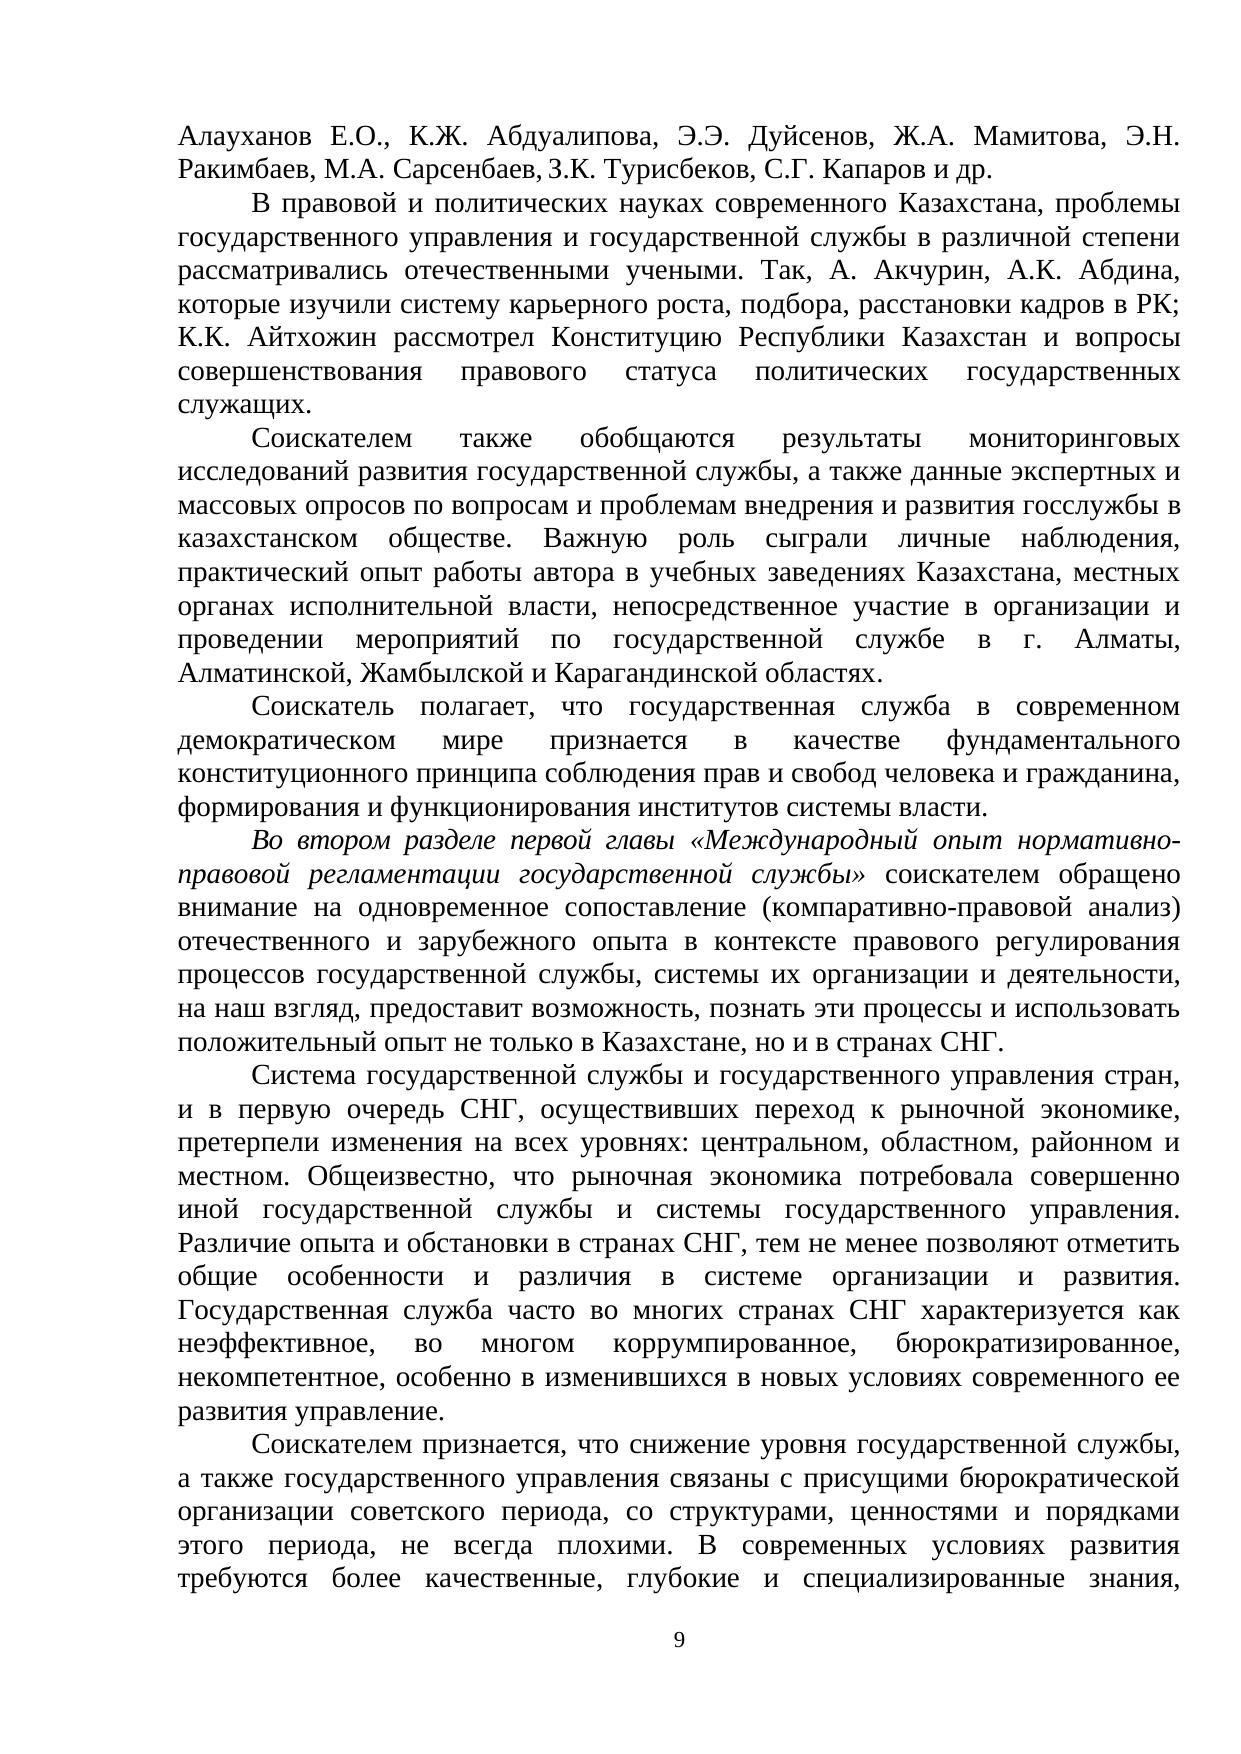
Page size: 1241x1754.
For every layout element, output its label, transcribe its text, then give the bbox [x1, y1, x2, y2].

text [177, 1426, 1181, 1594]
text Соискатель полагает, что государственная служба в современном демократическом мире признается в качестве фундаментального конституционного принципа соблюдения прав и свобод человека и гражданина, формирования и функционирования институтов системы власти. [177, 688, 1181, 822]
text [177, 118, 1181, 185]
text В правовой и политических науках современного Казахстана, проблемы государственного управления и государственной службы в различной степени рассматривались отечественными учеными. Так, А. Акчурин, А.К. Абдина, которые изучили систему карьерного роста, подбора, расстановки кадров в РК; К.К. Айтхожин рассмотрел Конституцию Республики Казахстан и вопросы совершенствования правового статуса политических государственных служащих. [177, 185, 1181, 420]
text Во втором разделе первой главы «Международный опыт нормативно-правовой регламентации государственной службы» соискателем обращено внимание на одновременное сопоставление (компаративно-правовой анализ) отечественного и зарубежного опыта в контексте правового регулирования процессов государственной службы, системы их организации и деятельности, на наш взгляд, предоставит возможность, познать эти процессы и использовать положительный опыт не только в Казахстане, но и в странах СНГ. [177, 822, 1181, 1057]
text Система государственной службы и государственного управления стран, и в первую очередь СНГ, осуществивших переход к рыночной экономике, претерпели изменения на всех уровнях: центральном, областном, районном и местном. Общеизвестно, что рыночная экономика потребовала совершенно иной государственной службы и системы государственного управления. Различие опыта и обстановки в странах СНГ, тем не менее позволяют отметить общие особенности и различия в системе организации и развития. Государственная служба часто во многих странах СНГ характеризуется как неэффективное, во многом коррумпированное, бюрократизированное, некомпетентное, особенно в изменившихся в новых условиях современного ее развития управление. [177, 1057, 1181, 1426]
text Соискателем также обобщаются результаты мониторинговых исследований развития государственной службы, а также данные экспертных и массовых опросов по вопросам и проблемам внедрения и развития госслужбы в казахстанском обществе. Важную роль сыграли личные наблюдения, практический опыт работы автора в учебных заведениях Казахстана, местных органах исполнительной власти, непосредственное участие в организации и проведении мероприятий по государственной службе в г. Алматы, Алматинской, Жамбылской и Карагандинской областях. [177, 420, 1181, 688]
